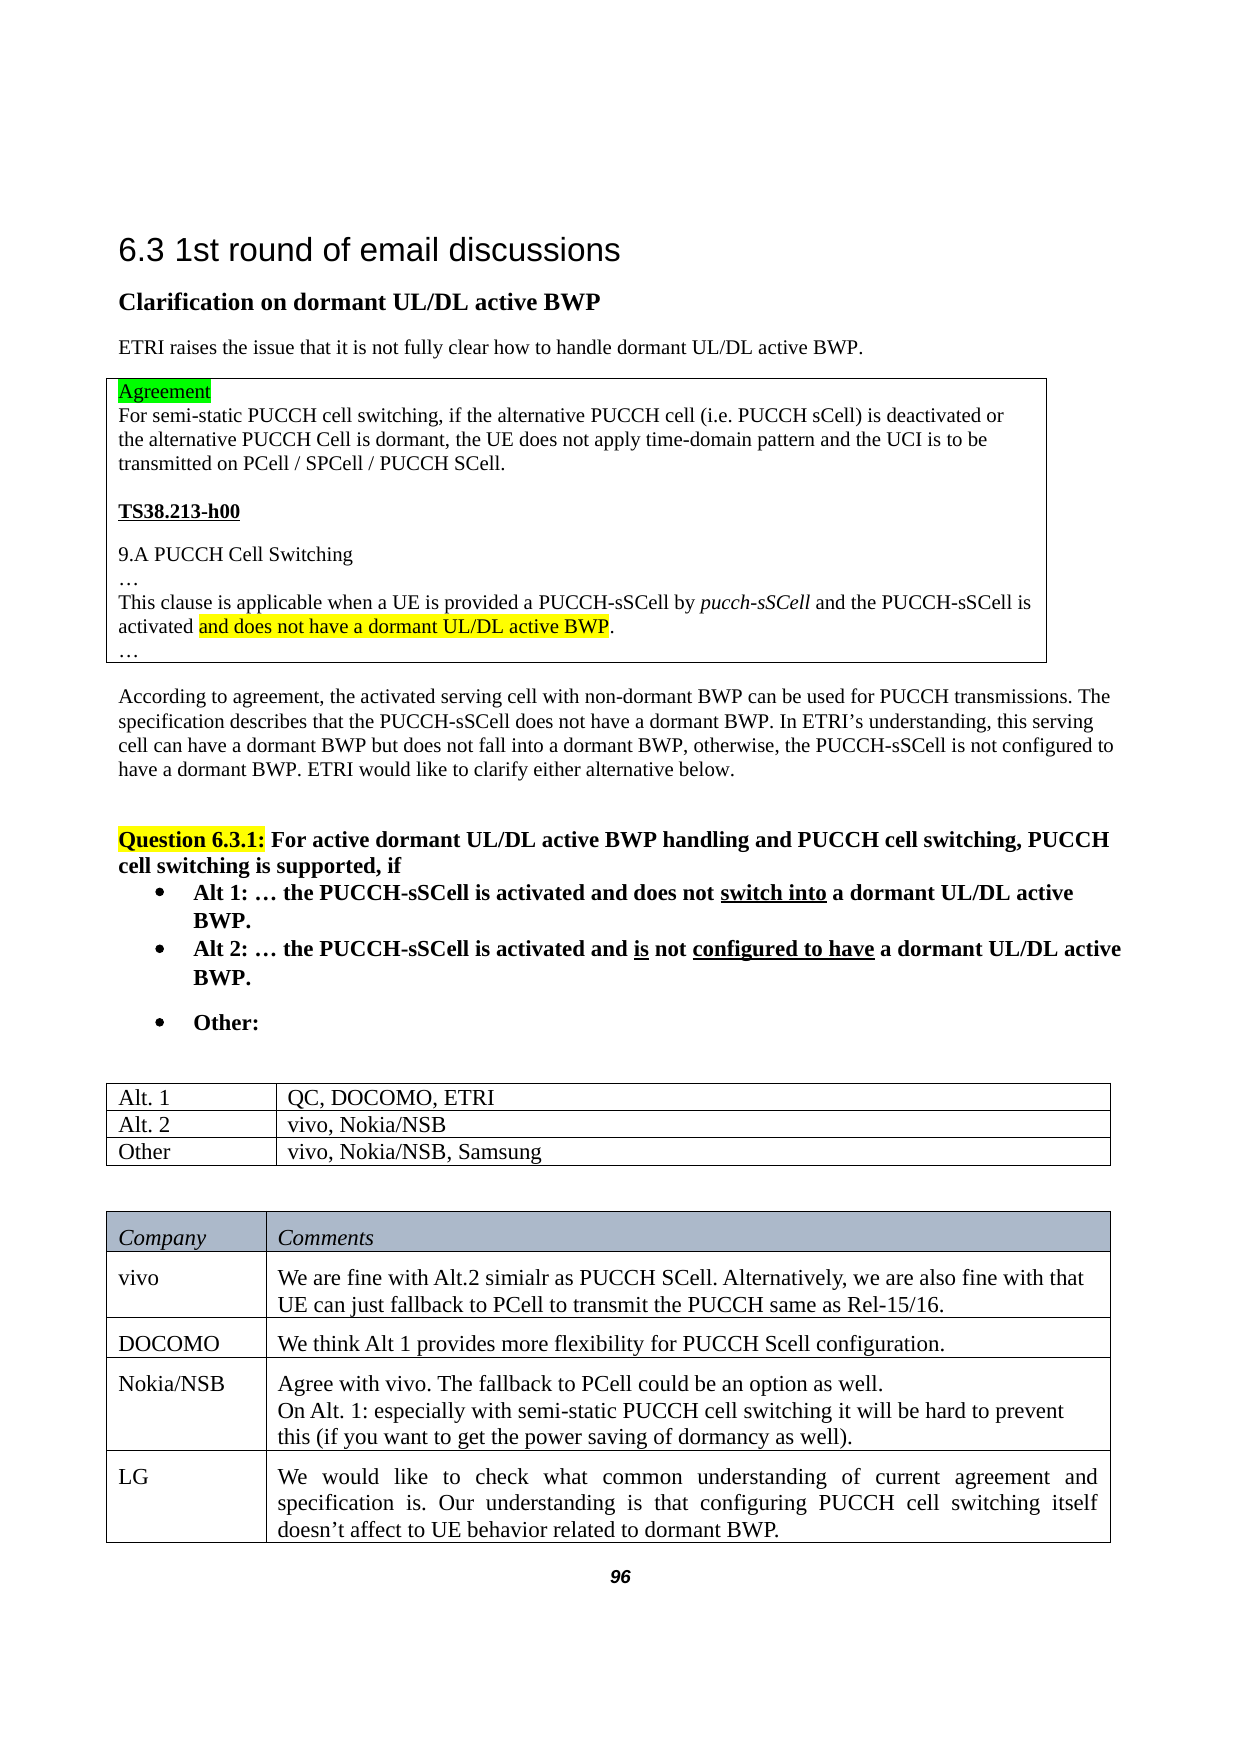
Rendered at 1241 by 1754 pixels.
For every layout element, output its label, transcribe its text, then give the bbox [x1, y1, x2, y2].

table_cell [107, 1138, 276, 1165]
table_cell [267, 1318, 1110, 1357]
text According to agreement, the activated serving cell with non-dormant BWP can be used for PUCCH transmissions. The specification describes that the PUCCH-sSCell does not have a dormant BWP. In ETRI’s understanding, this serving cell can have a dormant BWP but does not fall into a dormant BWP, otherwise, the PUCCH-sSCell is not configured to have a dormant BWP. ETRI would like to clarify either alternative below. [118, 684, 1122, 781]
text Question 6.3.1: For active dormant UL/DL active BWP handling and PUCCH cell switching, PUCCH cell switching is supported, if [118, 826, 1122, 878]
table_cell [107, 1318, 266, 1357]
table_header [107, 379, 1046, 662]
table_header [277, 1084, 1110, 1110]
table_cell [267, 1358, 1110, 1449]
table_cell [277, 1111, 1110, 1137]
list Other: [156, 1009, 1122, 1035]
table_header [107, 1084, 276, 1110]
text Clarification on dormant UL/DL active BWP [118, 287, 1122, 316]
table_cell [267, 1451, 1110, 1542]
list 1st round of email discussions [118, 230, 1122, 269]
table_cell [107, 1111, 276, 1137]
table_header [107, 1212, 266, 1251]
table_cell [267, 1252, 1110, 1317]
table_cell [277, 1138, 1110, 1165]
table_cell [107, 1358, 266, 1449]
text ETRI raises the issue that it is not fully clear how to handle dormant UL/DL active BWP. [118, 335, 1122, 359]
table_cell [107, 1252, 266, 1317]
list Alt 1: … the PUCCH-sSCell is activated and does not switch into a dormant UL/DL active BWP. [156, 878, 1122, 933]
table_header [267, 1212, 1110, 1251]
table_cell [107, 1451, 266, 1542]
list Alt 2: … the PUCCH-sSCell is activated and is not configured to have a dormant UL/DL active BWP. [156, 935, 1122, 990]
